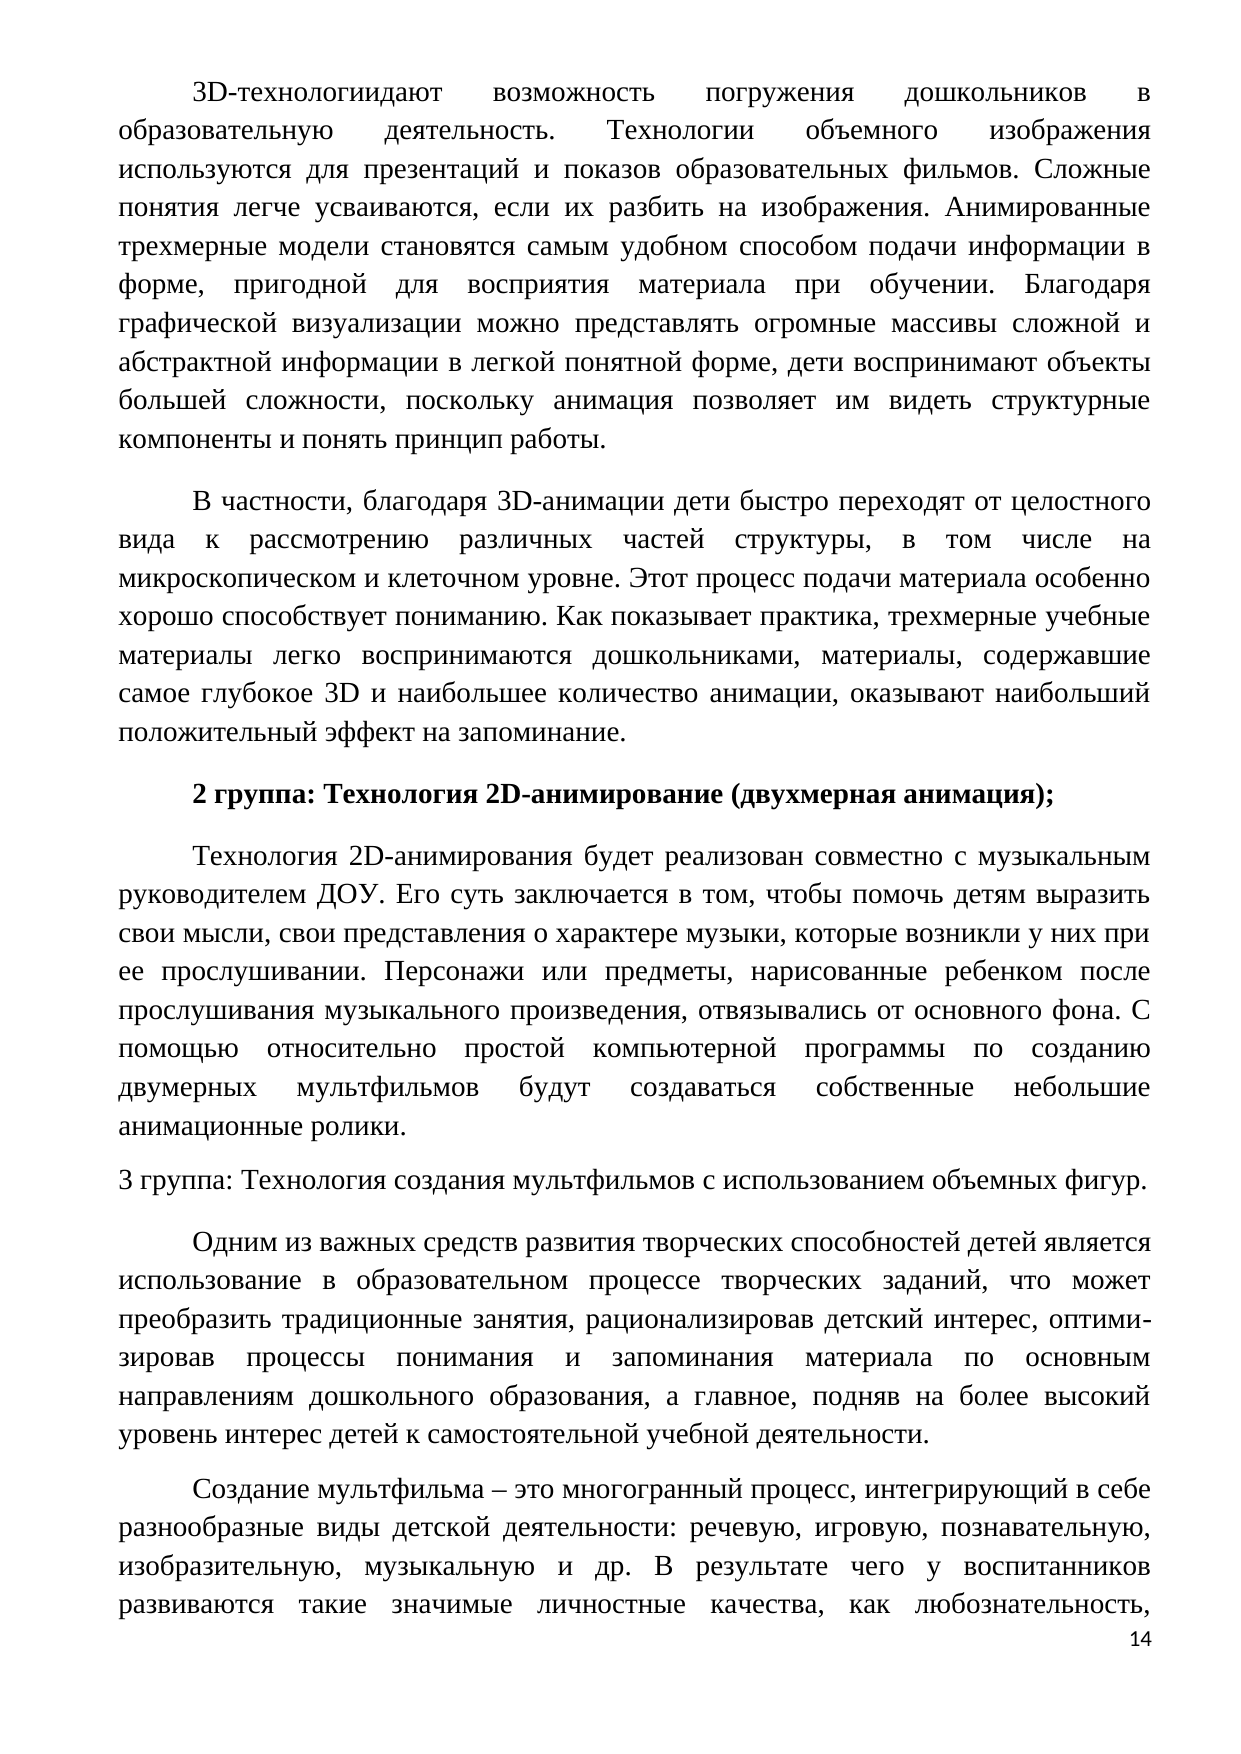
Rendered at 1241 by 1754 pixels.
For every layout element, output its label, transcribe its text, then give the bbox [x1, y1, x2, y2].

text Одним из важных средств развития творческих способностей детей является использование в образовательном процессе творческих заданий, что может преобразить традиционные занятия, рационализировав детский интерес, оптимизировав процессы понимания и запоминания материала по основным направлениям дошкольного образования, а главное, подняв на более высокий уровень интерес детей к самостоятельной учебной деятельности. [118, 1224, 1152, 1450]
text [118, 1471, 1152, 1620]
text 3D-технологиидают возможность погружения дошкольников в образовательную деятельность. Технологии объемного изображения используются для презентаций и показов образовательных фильмов. Сложные понятия легче усваиваются, если их разбить на изображения. Анимированные трехмерные модели становятся самым удобном способом подачи информации в форме, пригодной для восприятия материала при обучении. Благодаря графической визуализации можно представлять огромные массивы сложной и абстрактной информации в легкой понятной форме, дети воспринимают объекты большей сложности, поскольку анимация позволяет им видеть структурные компоненты и понять принцип работы. [118, 74, 1152, 454]
text 2 группа: Технология 2D-анимирование (двухмерная анимация); [118, 776, 1152, 809]
text В частности, благодаря 3D-анимации дети быстро переходят от целостного вида к рассмотрению различных частей структуры, в том числе на микроскопическом и клеточном уровне. Этот процесс подачи материала особенно хорошо способствует пониманию. Как показывает практика, трехмерные учебные материалы легко воспринимаются дошкольниками, материалы, содержавшие самое глубокое 3D и наибольшее количество анимации, оказывают наибольший положительный эффект на запоминание. [118, 483, 1152, 747]
text Технология 2D-анимирования будет реализован совместно с музыкальным руководителем ДОУ. Его суть заключается в том, чтобы помочь детям выразить свои мысли, свои представления о характере музыки, которые возникли у них при ее прослушивании. Персонажи или предметы, нарисованные ребенком после прослушивания музыкального произведения, отвязывались от основного фона. С помощью относительно простой компьютерной программы по созданию двумерных мультфильмов будут создаваться собственные небольшие анимационные ролики. [118, 838, 1152, 1141]
text 3 группа: Технология создания мультфильмов с использованием объемных фигур. [118, 1162, 1152, 1195]
